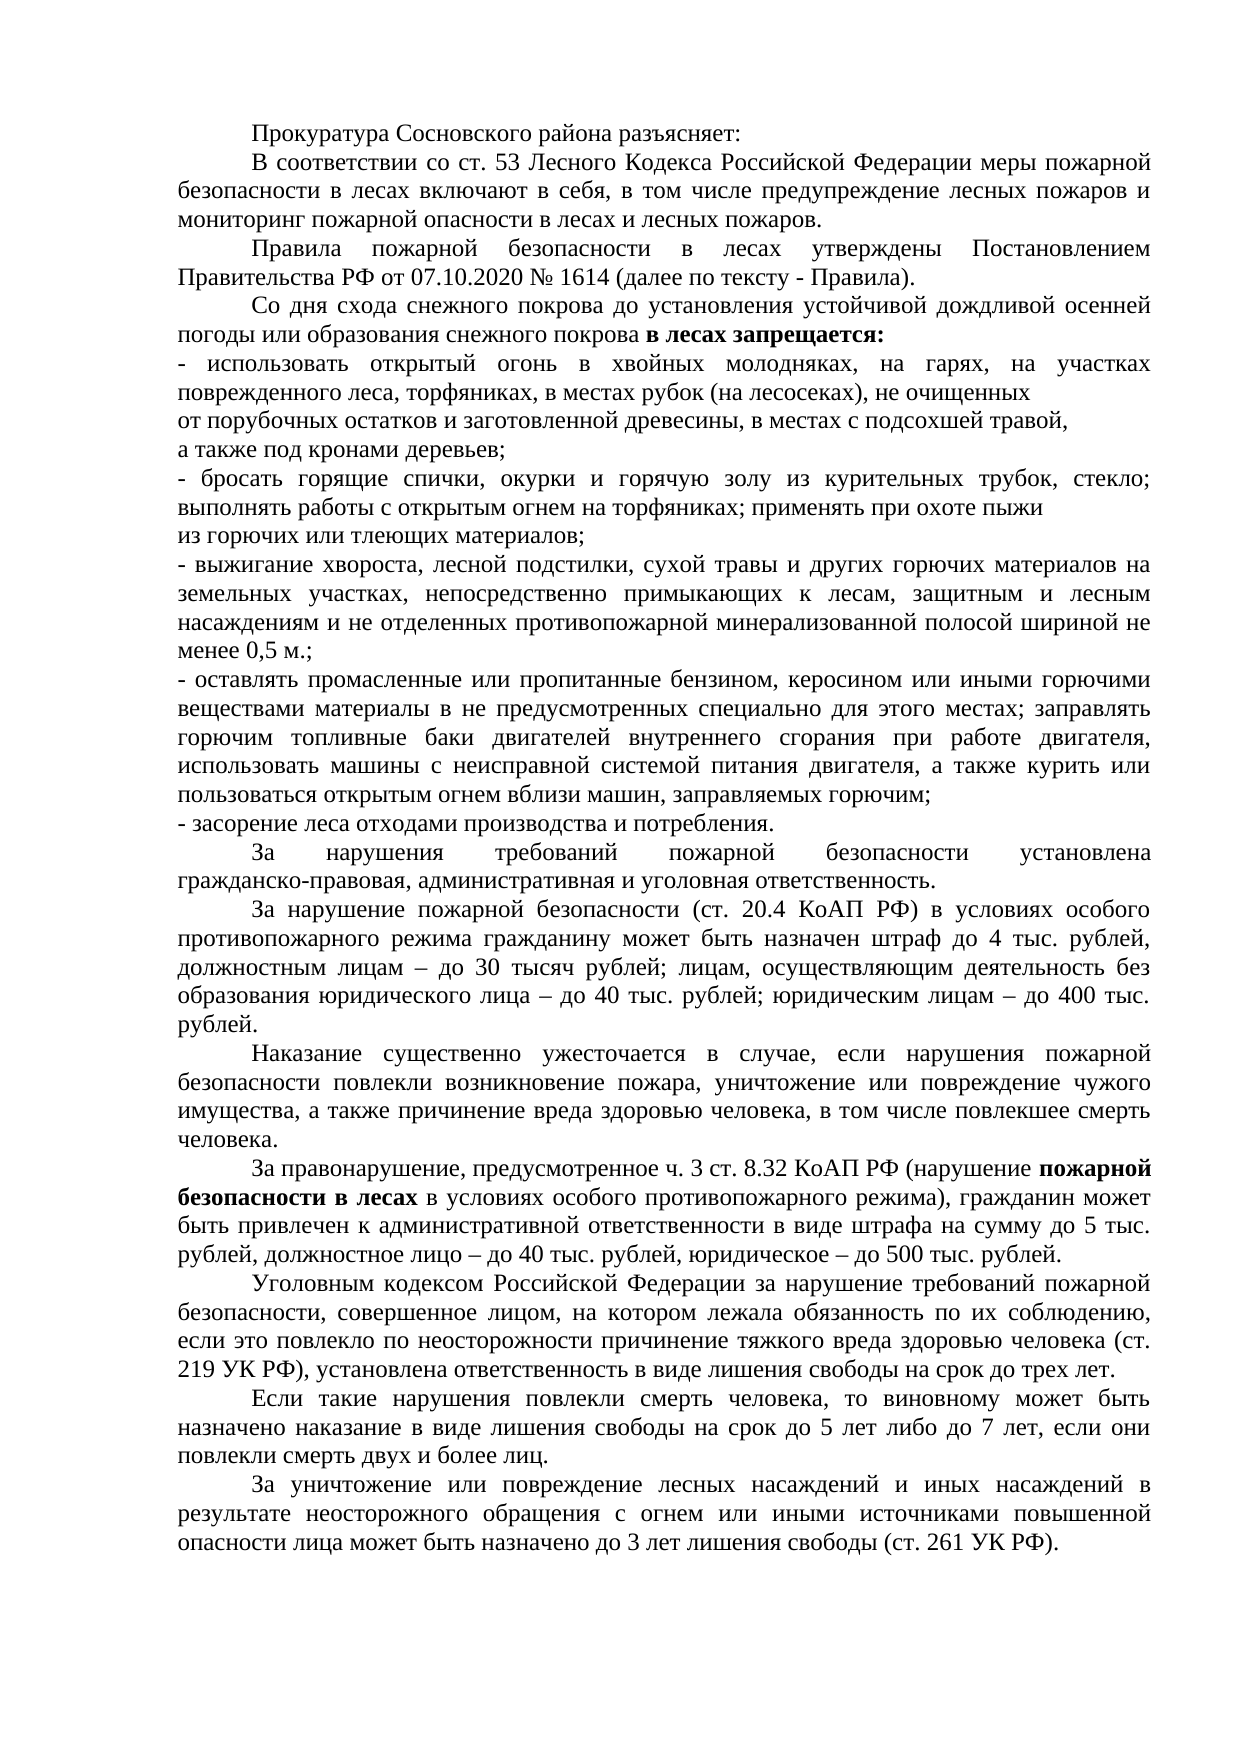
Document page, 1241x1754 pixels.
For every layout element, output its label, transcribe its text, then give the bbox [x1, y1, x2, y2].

text Правила пожарной безопасности в лесах утверждены Постановлением Правительства РФ от 07.10.2020 № 1614 (далее по тексту - Правила). [177, 233, 1152, 291]
text За правонарушение, предусмотренное ч. 3 ст. 8.32 КоАП РФ (нарушение пожарной безопасности в лесах в условиях особого противопожарного режима), гражданин может быть привлечен к административной ответственности в виде штрафа на сумму до 5 тыс. рублей, должностное лицо – до 40 тыс. рублей, юридическое – до 500 тыс. рублей. [177, 1153, 1152, 1268]
text от порубочных остатков и заготовленной древесины, в местах с подсохшей травой, [177, 406, 1152, 434]
text из горючих или тлеющих материалов; [177, 521, 1152, 549]
text Если такие нарушения повлекли смерть человека, то виновному может быть назначено наказание в виде лишения свободы на срок до 5 лет либо до 7 лет, если они повлекли смерть двух и более лиц. [177, 1383, 1152, 1469]
text - использовать открытый огонь в хвойных молодняках, на гарях, на участках поврежденного леса, торфяниках, в местах рубок (на лесосеках), не очищенных [177, 348, 1152, 406]
text Прокуратура Сосновского района разъясняет: [177, 118, 1152, 147]
text а также под кронами деревьев; [177, 434, 1152, 463]
text Уголовным кодексом Российской Федерации за нарушение требований пожарной безопасности, совершенное лицом, на котором лежала обязанность по их соблюдению, если это повлекло по неосторожности причинение тяжкого вреда здоровью человека (ст. 219 УК РФ), установлена ответственность в виде лишения свободы на срок до трех лет. [177, 1268, 1152, 1383]
text Наказание существенно ужесточается в случае, если нарушения пожарной безопасности повлекли возникновение пожара, уничтожение или повреждение чужого имущества, а также причинение вреда здоровью человека, в том числе повлекшее смерть человека. [177, 1038, 1152, 1153]
text - выжигание хвороста, лесной подстилки, сухой травы и других горючих материалов на земельных участках, непосредственно примыкающих к лесам, защитным и лесным насаждениям и не отделенных противопожарной минерализованной полосой шириной не менее 0,5 м.; [177, 549, 1152, 664]
text За нарушение пожарной безопасности (ст. 20.4 КоАП РФ) в условиях особого противопожарного режима гражданину может быть назначен штраф до 4 тыс. рублей, должностным лицам – до 30 тысяч рублей; лицам, осуществляющим деятельность без образования юридического лица – до 40 тыс. рублей; юридическим лицам – до 400 тыс. рублей. [177, 894, 1152, 1038]
text Со дня схода снежного покрова до установления устойчивой дождливой осенней погоды или образования снежного покрова в лесах запрещается: [177, 291, 1152, 348]
text - оставлять промасленные или пропитанные бензином, керосином или иными горючими веществами материалы в не предусмотренных специально для этого местах; заправлять горючим топливные баки двигателей внутреннего сгорания при работе двигателя, использовать машины с неисправной системой питания двигателя, а также курить или пользоваться открытым огнем вблизи машин, заправляемых горючим; [177, 664, 1152, 808]
text За нарушения требований пожарной безопасности установлена гражданско-правовая, административная и уголовная ответственность. [177, 837, 1152, 894]
text В соответствии со ст. 53 Лесного Кодекса Российской Федерации меры пожарной безопасности в лесах включают в себя, в том числе предупреждение лесных пожаров и мониторинг пожарной опасности в лесах и лесных пожаров. [177, 147, 1152, 233]
text - бросать горящие спички, окурки и горячую золу из курительных трубок, стекло; выполнять работы с открытым огнем на торфяниках; применять при охоте пыжи [177, 463, 1152, 521]
text - засорение леса отходами производства и потребления. [177, 808, 1152, 837]
text За уничтожение или повреждение лесных насаждений и иных насаждений в результате неосторожного обращения с огнем или иными источниками повышенной опасности лица может быть назначено до 3 лет лишения свободы (ст. 261 УК РФ). [177, 1469, 1152, 1556]
